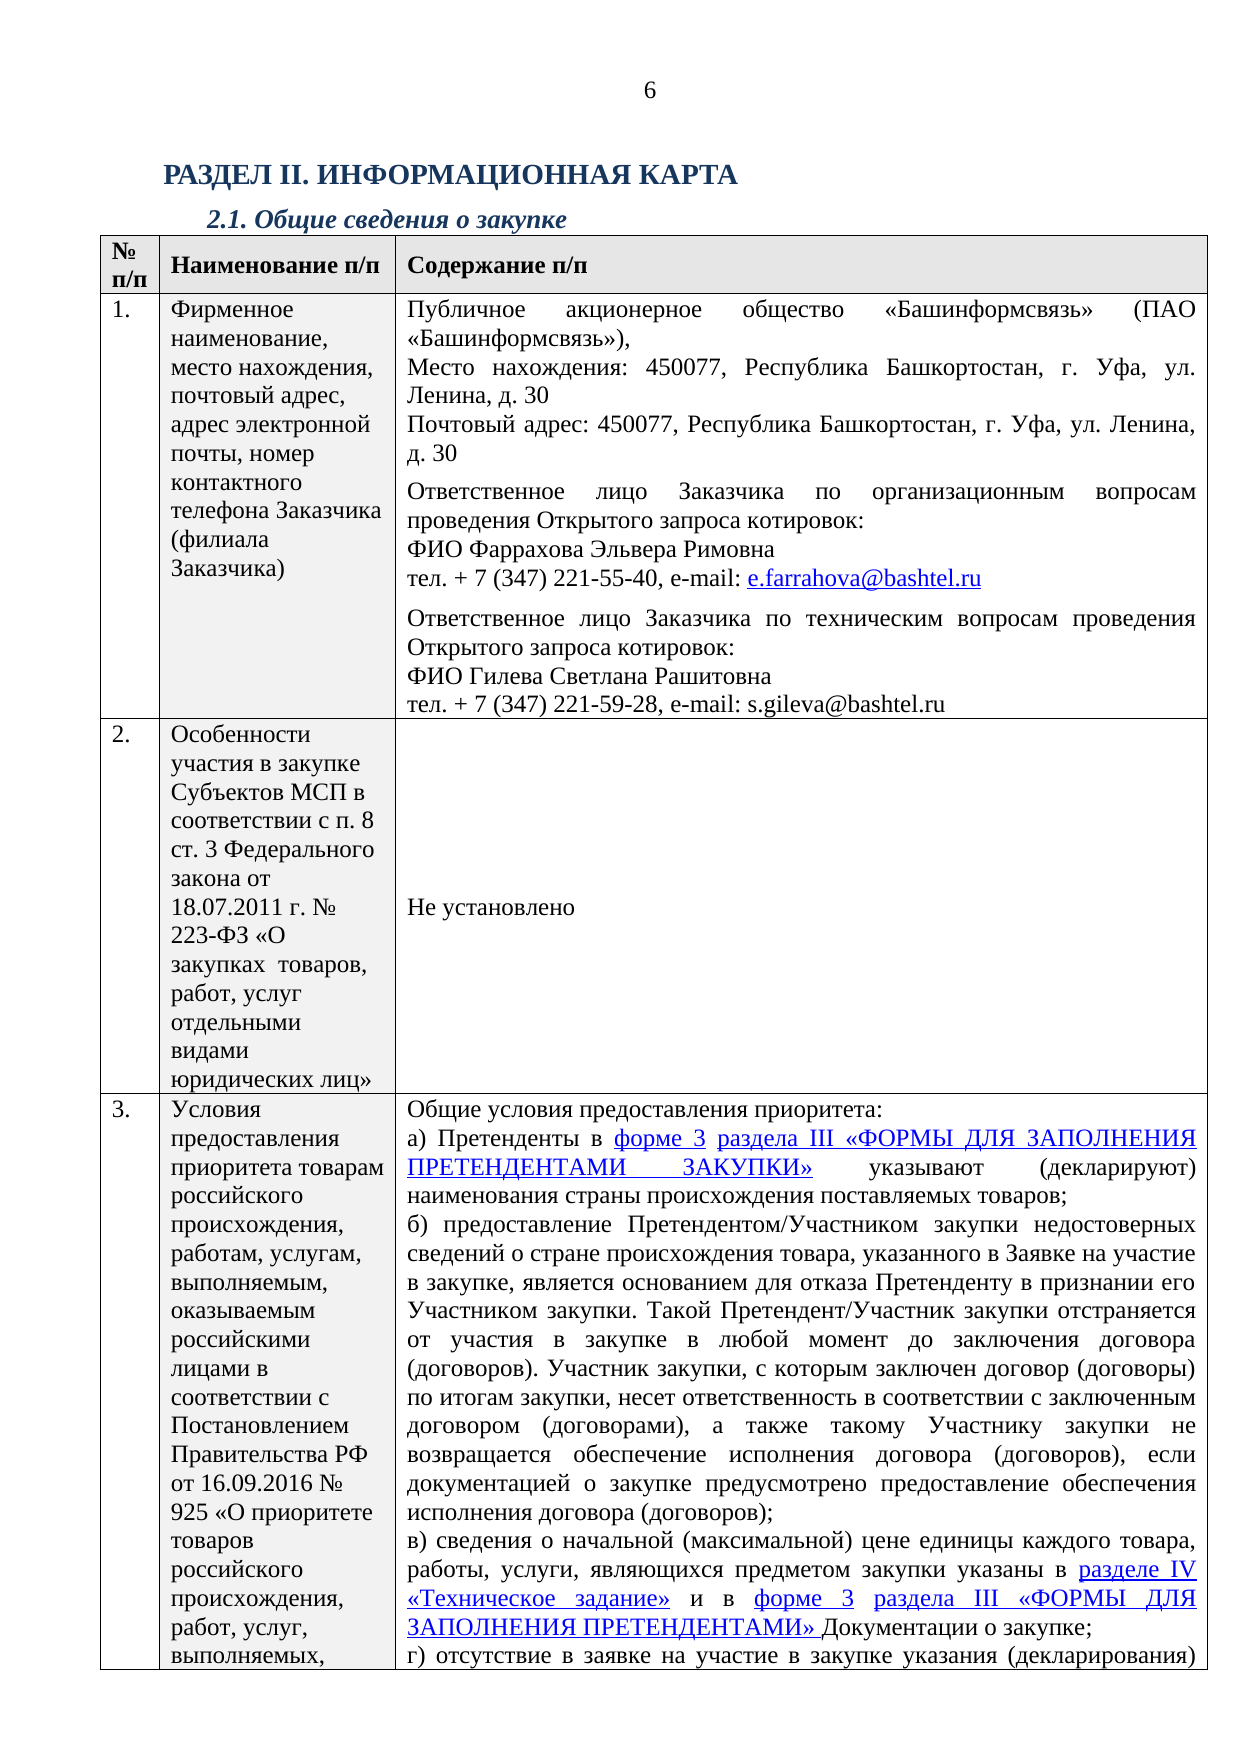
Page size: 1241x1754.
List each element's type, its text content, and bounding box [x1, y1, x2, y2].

table_header Содержание п/п [396, 236, 1207, 293]
table_cell [101, 719, 159, 1093]
table_cell [101, 294, 159, 718]
subtitle 2.1. Общие сведения о закупке [207, 203, 1181, 235]
table_header Наименование п/п [160, 236, 395, 293]
table_cell Не установлено [396, 719, 1207, 1093]
table_cell [101, 1094, 159, 1669]
subtitle РАЗДЕЛ II. ИНФОРМАЦИОННАЯ КАРТА [163, 157, 1181, 191]
table_cell Особенности участия в закупке Субъектов МСП в соответствии с п. 8 ст. 3 Федерального закона от 18.07.2011 г. № 223-ФЗ «О закупках товаров, работ, услуг отдельными видами юридических лиц» [160, 719, 395, 1093]
table_header № п/п [101, 236, 159, 293]
table_cell Публичное акционерное общество «Башинформсвязь» (ПАО «Башинформсвязь»), Место нахождения: 450077, Республика Башкортостан, г. Уфа, ул. Ленина, д. 30 Почтовый адрес: 450077, Республика Башкортостан, г. Уфа, ул. Ленина, д. 30 Ответственное лицо Заказчика по организационным вопросам проведения Открытого запроса котировок: ФИО Фаррахова Эльвера Римовна тел. + 7 (347) 221-55-40, e-mail: e.farrahova@bashtel.ru Ответственное лицо Заказчика по техническим вопросам проведения Открытого запроса котировок: ФИО Гилева Светлана Рашитовна тел. + 7 (347) 221-59-28, e-mail: s.gileva@bashtel.ru [396, 294, 1207, 718]
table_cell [396, 1094, 1207, 1669]
table_cell Фирменное наименование, место нахождения, почтовый адрес, адрес электронной почты, номер контактного телефона Заказчика (филиала Заказчика) [160, 294, 395, 718]
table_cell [160, 1094, 395, 1669]
